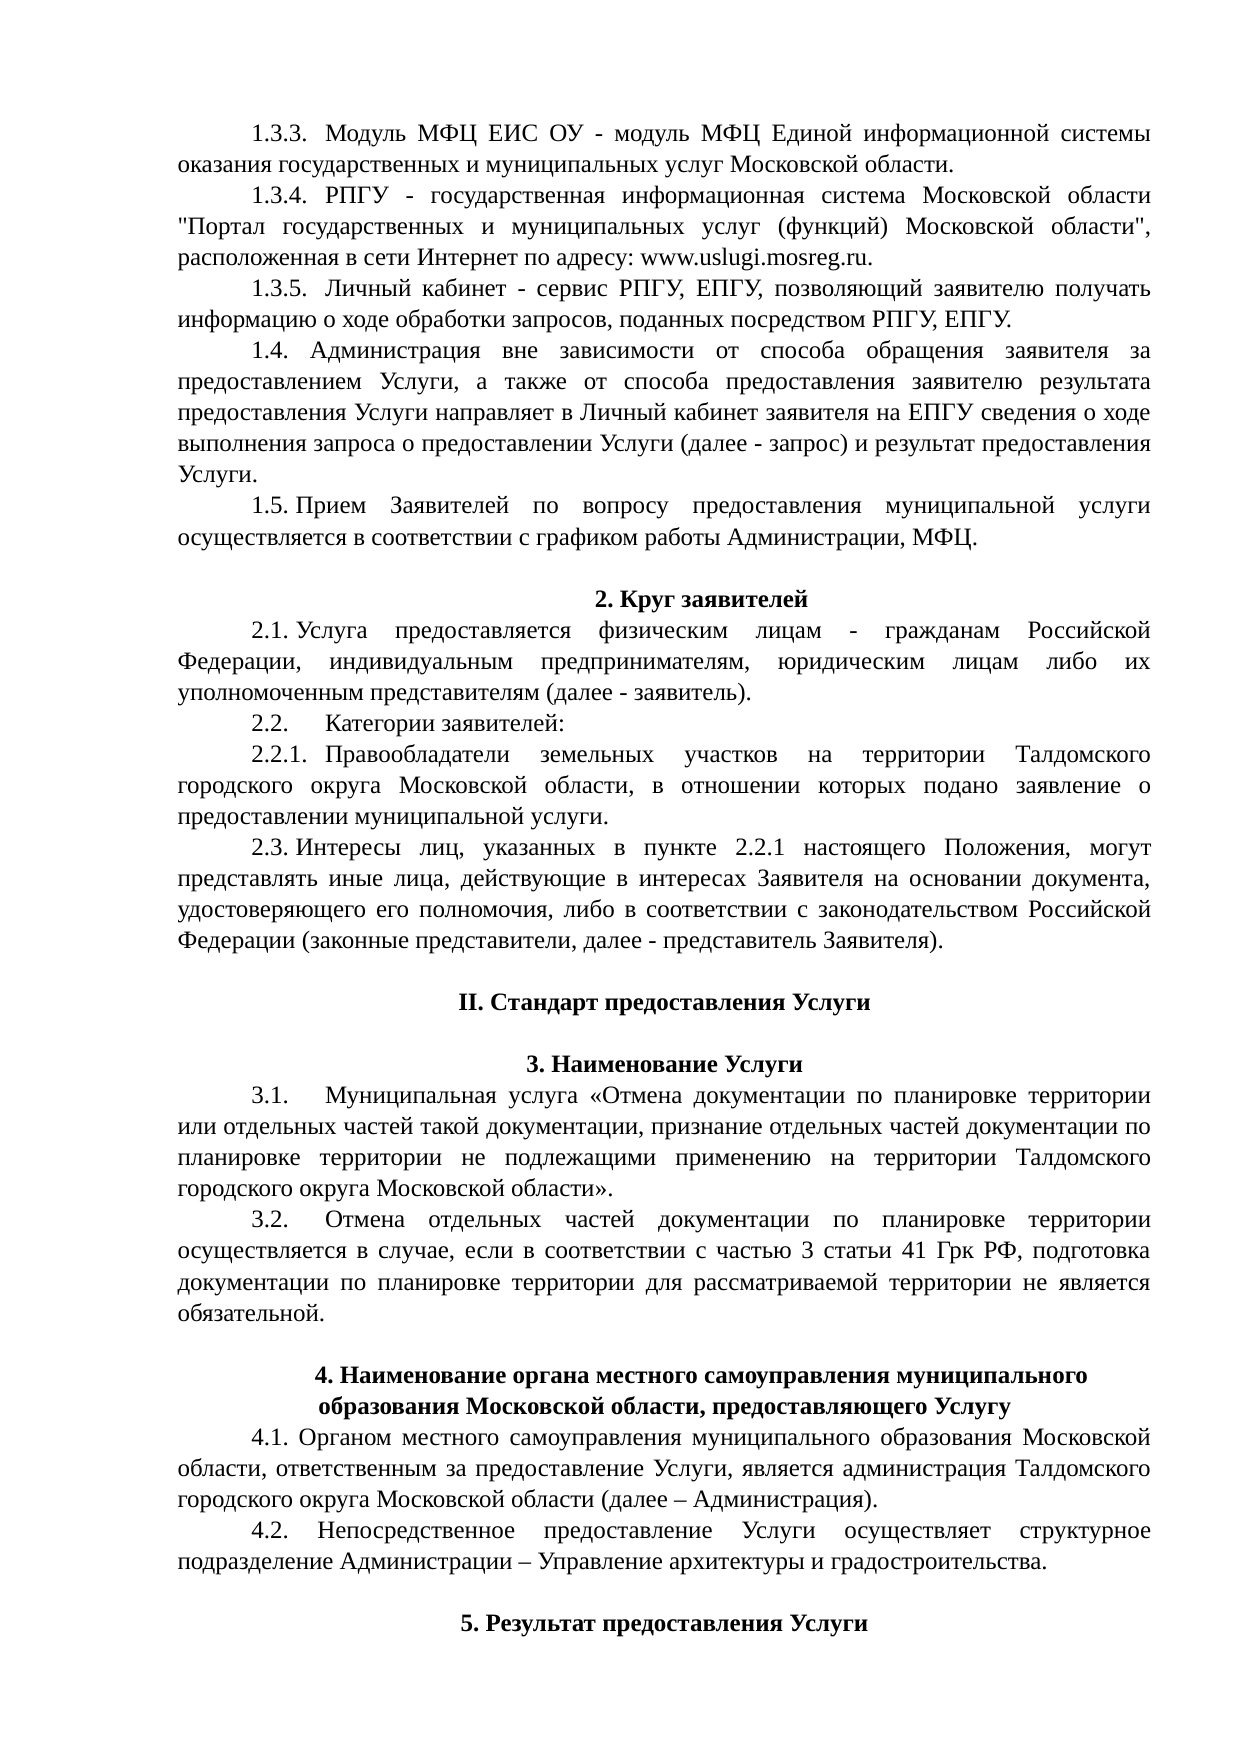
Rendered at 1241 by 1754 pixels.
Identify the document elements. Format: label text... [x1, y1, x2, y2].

text 4.1. Органом местного самоуправления муниципального образования Московской области, ответственным за предоставление Услуги, является администрация Талдомского городского округа Московской области (далее – Администрация). [177, 1422, 1152, 1513]
text 1.3.5. Личный кабинет - сервис РПГУ, ЕПГУ, позволяющий заявителю получать информацию о ходе обработки запросов, поданных посредством РПГУ, ЕПГУ. [177, 273, 1152, 333]
text 2.2. Категории заявителей: [177, 708, 1152, 737]
text 1.3.3. Модуль МФЦ ЕИС ОУ - модуль МФЦ Единой информационной системы оказания государственных и муниципальных услуг Московской области. [177, 118, 1152, 178]
text II. Стандарт предоставления Услуги [177, 987, 1152, 1016]
text 2.2.1. Правообладатели земельных участков на территории Талдомского городского округа Московской области, в отношении которых подано заявление о предоставлении муниципальной услуги. [177, 739, 1152, 830]
text 1.4. Администрация вне зависимости от способа обращения заявителя за предоставлением Услуги, а также от способа предоставления заявителю результата предоставления Услуги направляет в Личный кабинет заявителя на ЕПГУ сведения о ходе выполнения запроса о предоставлении Услуги (далее - запрос) и результат предоставления Услуги. [177, 335, 1152, 488]
text 4.2. Непосредственное предоставление Услуги осуществляет структурное подразделение Администрации – Управление архитектуры и градостроительства. [177, 1515, 1152, 1575]
text 3.1. Муниципальная услуга «Отмена документации по планировке территории или отдельных частей такой документации, признание отдельных частей документации по планировке территории не подлежащими применению на территории Талдомского городского округа Московской области». [177, 1080, 1152, 1202]
text 4. Наименование органа местного самоуправления муниципального образования Московской области, предоставляющего Услугу [177, 1360, 1152, 1419]
text 2.1. Услуга предоставляется физическим лицам - гражданам Российской Федерации, индивидуальным предпринимателям, юридическим лицам либо их уполномоченным представителям (далее - заявитель). [177, 615, 1152, 706]
text 3. Наименование Услуги [177, 1049, 1152, 1078]
text 3.2. Отмена отдельных частей документации по планировке территории осуществляется в случае, если в соответствии с частью 3 статьи 41 Грк РФ, подготовка документации по планировке территории для рассматриваемой территории не является обязательной. [177, 1204, 1152, 1326]
text 5. Результат предоставления Услуги [177, 1608, 1152, 1637]
text 1.3.4. РПГУ - государственная информационная система Московской области "Портал государственных и муниципальных услуг (функций) Московской области", расположенная в сети Интернет по адресу: www.uslugi.mosreg.ru. [177, 180, 1152, 271]
text 2. Круг заявителей [177, 584, 1152, 612]
text 2.3. Интересы лиц, указанных в пункте 2.2.1 настоящего Положения, могут представлять иные лица, действующие в интересах Заявителя на основании документа, удостоверяющего его полномочия, либо в соответствии с законодательством Российской Федерации (законные представители, далее - представитель Заявителя). [177, 832, 1152, 954]
text 1.5. Прием Заявителей по вопросу предоставления муниципальной услуги осуществляется в соответствии с графиком работы Администрации, МФЦ. [177, 491, 1152, 550]
